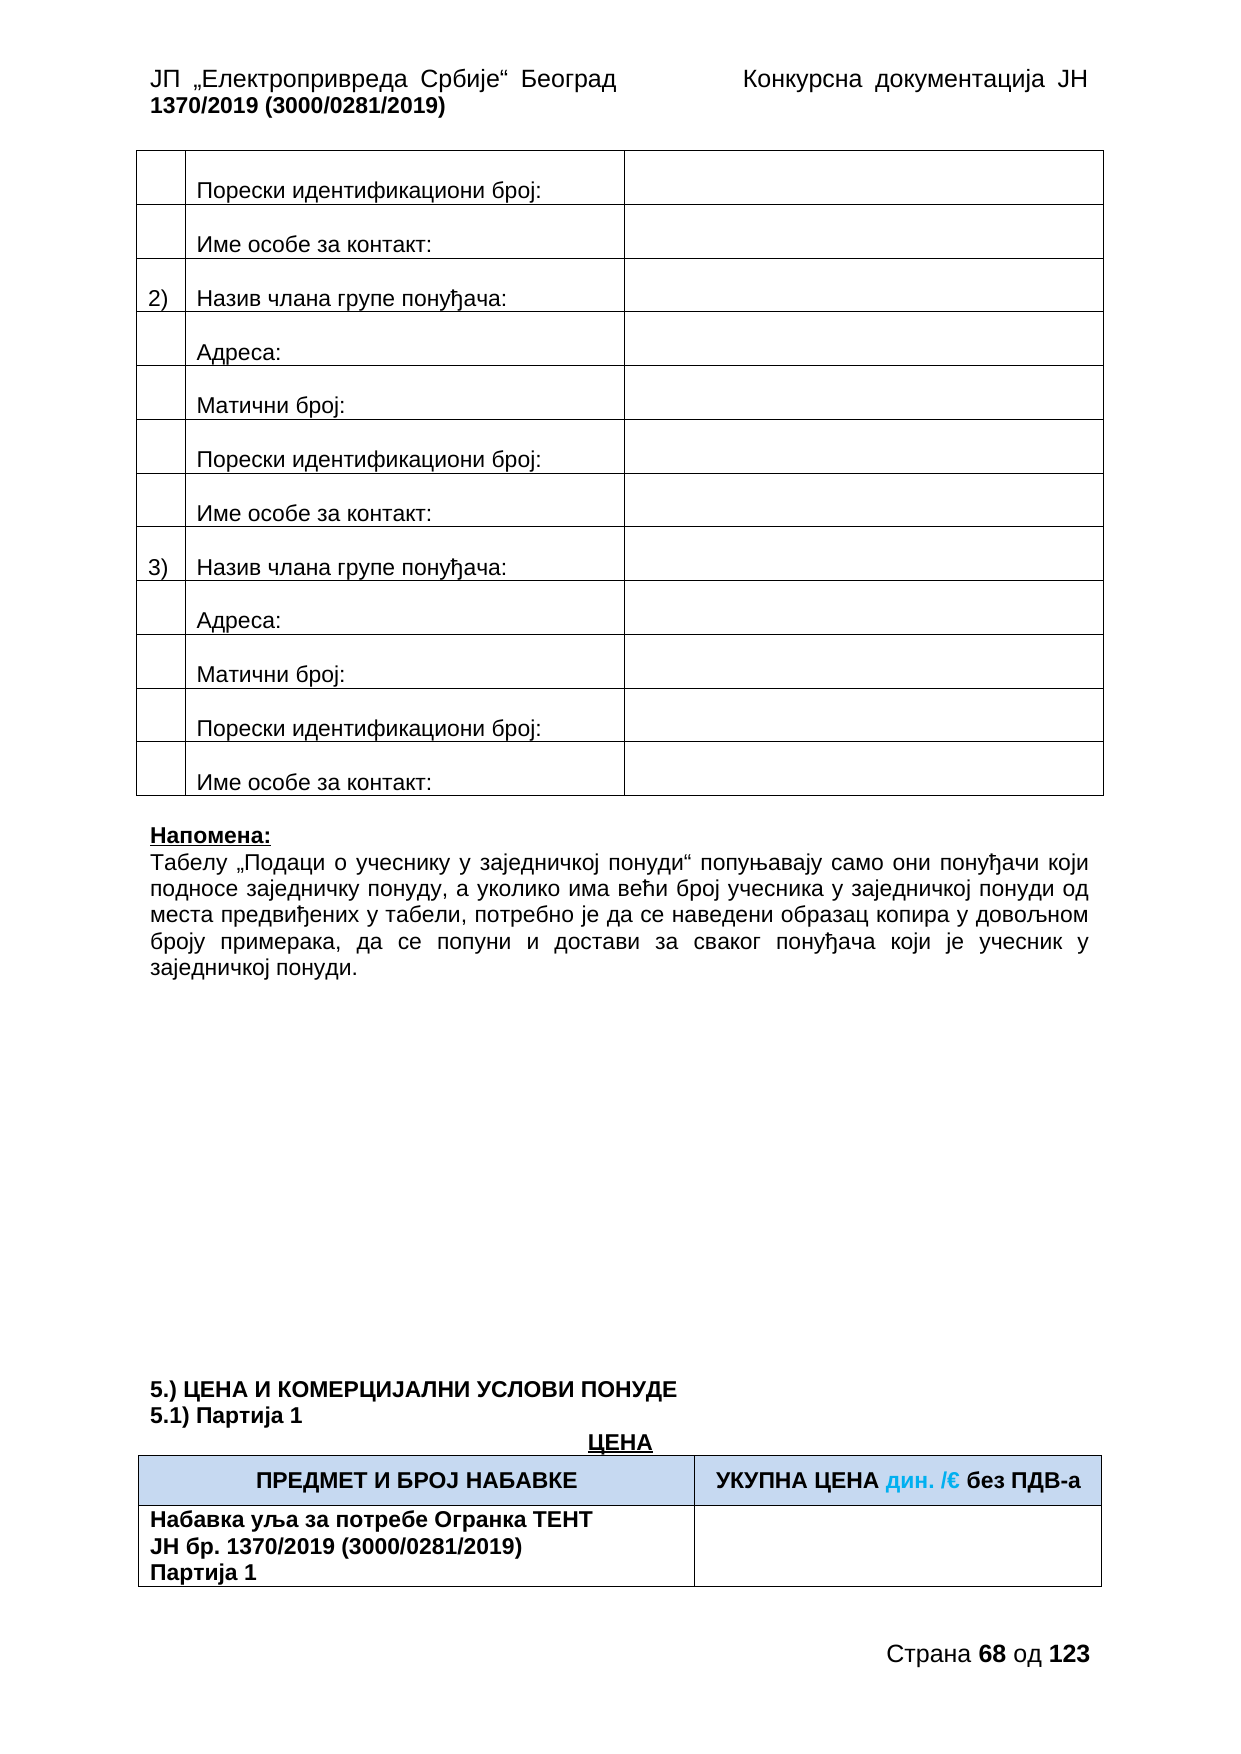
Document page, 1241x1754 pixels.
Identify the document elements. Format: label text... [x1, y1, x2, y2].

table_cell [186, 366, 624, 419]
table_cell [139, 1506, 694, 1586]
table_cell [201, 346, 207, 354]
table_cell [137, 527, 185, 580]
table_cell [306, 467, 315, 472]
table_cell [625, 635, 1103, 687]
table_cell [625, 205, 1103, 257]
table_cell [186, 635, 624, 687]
text 5.) ЦЕНА И КОМЕРЦИЈАЛНИ УСЛОВИ ПОНУДЕ [150, 1376, 1090, 1402]
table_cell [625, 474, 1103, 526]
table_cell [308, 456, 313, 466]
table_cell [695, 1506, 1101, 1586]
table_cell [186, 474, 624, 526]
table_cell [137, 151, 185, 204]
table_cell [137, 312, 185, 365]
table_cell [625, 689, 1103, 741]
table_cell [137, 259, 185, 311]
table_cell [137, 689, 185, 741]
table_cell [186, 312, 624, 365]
text Табелу „Подаци о учеснику у заједничкој понуди“ попуњавају само они понуђачи који подносе заједничку понуду, а уколико има већи број учесника у заједничкој понуди од места предвиђених у табели, потребно је да се наведени образац копира у довољном броју примерака, да се попуни и достави за сваког понуђача који је учесник у заједничкој понуди. [150, 849, 1090, 981]
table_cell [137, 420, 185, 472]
text Напомена: [150, 822, 1090, 849]
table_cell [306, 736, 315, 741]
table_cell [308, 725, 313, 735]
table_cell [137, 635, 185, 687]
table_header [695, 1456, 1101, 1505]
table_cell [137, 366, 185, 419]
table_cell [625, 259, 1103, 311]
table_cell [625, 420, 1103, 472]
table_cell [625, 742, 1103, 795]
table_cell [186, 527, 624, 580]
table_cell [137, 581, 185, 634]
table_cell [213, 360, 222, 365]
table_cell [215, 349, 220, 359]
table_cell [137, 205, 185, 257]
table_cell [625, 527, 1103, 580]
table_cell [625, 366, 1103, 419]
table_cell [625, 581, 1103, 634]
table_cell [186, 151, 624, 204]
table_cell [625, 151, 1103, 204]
text ЦЕНА [150, 1428, 1090, 1455]
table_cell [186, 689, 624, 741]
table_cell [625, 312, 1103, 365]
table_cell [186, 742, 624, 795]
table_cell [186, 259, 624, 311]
text 5.1) Партија 1 [150, 1402, 1090, 1428]
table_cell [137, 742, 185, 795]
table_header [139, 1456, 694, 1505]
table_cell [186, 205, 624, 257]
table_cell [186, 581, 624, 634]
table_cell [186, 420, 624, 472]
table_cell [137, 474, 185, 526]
